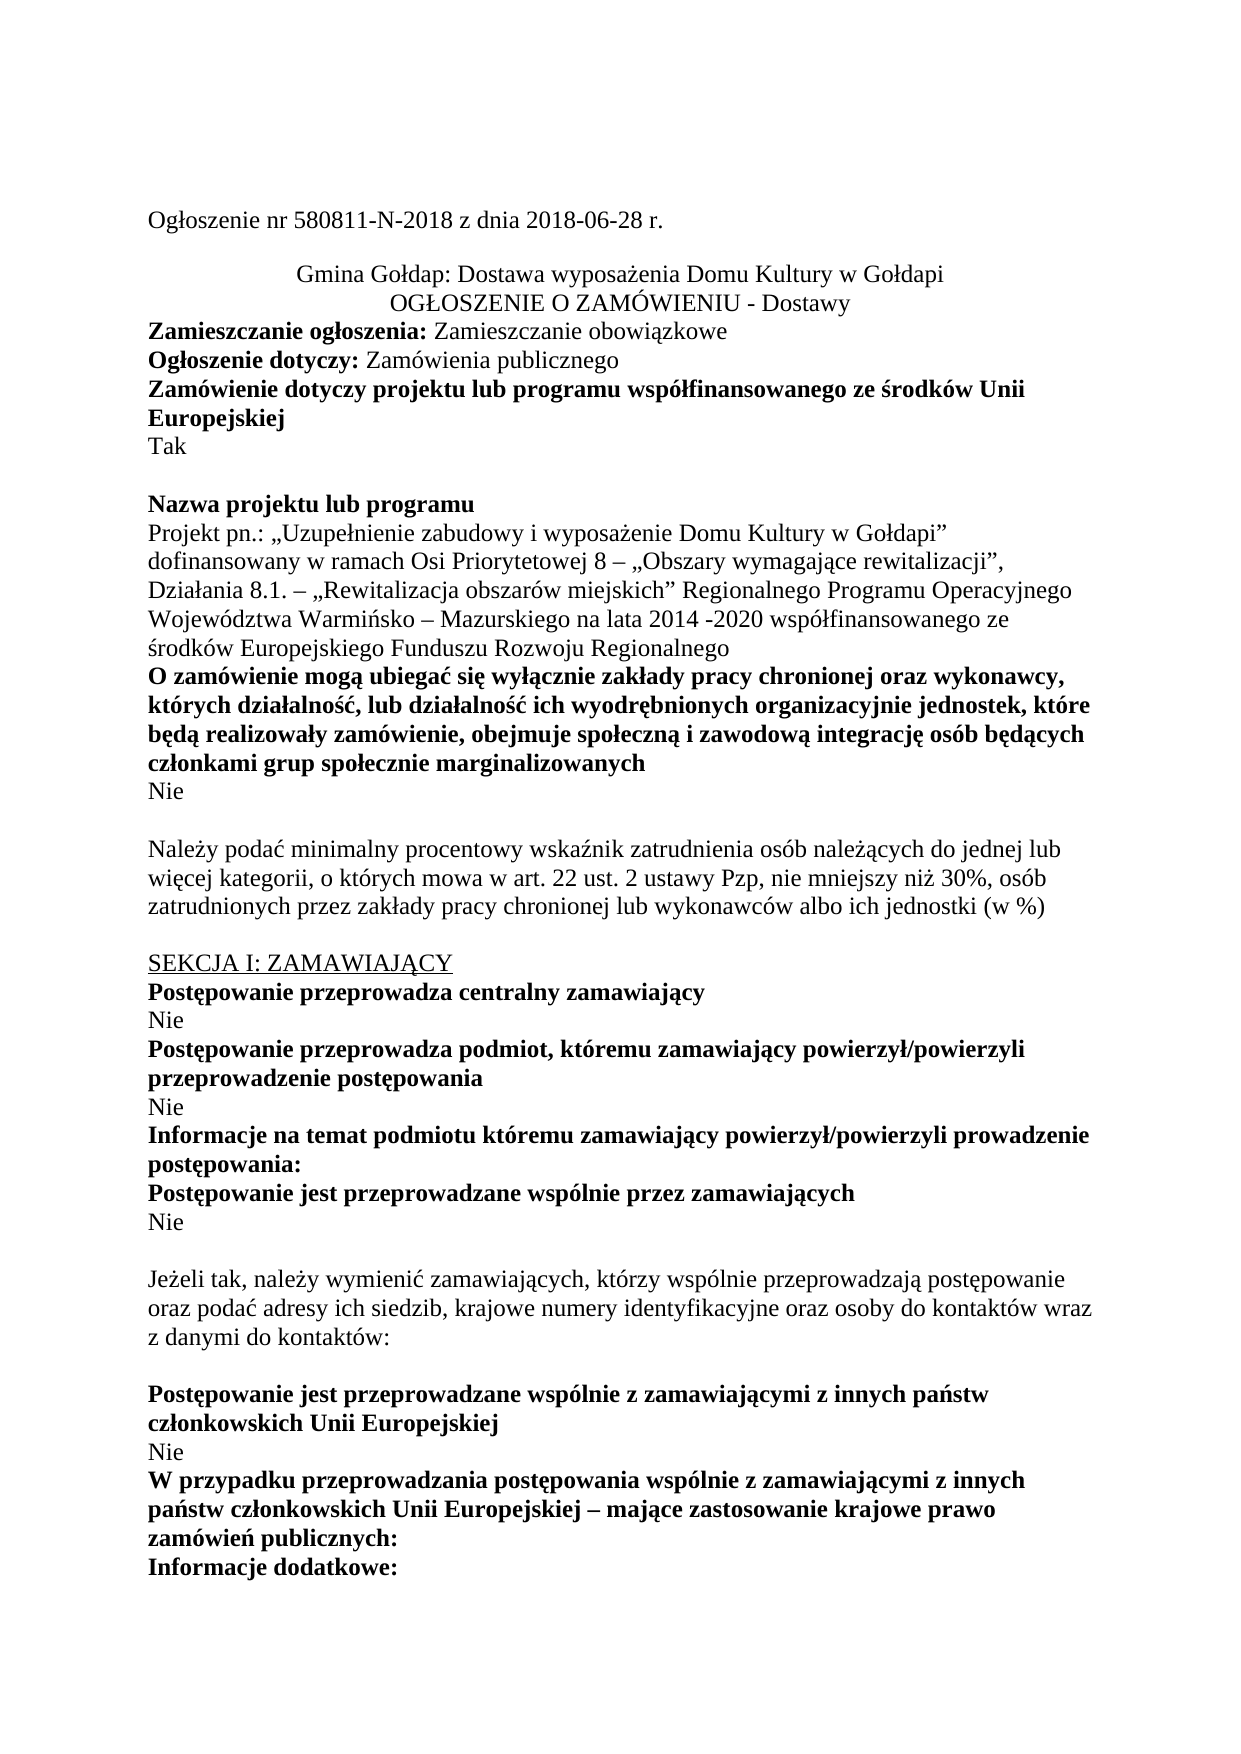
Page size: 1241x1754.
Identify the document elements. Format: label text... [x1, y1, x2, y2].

text Nie [148, 1207, 1093, 1236]
text Tak [148, 431, 1093, 460]
text Nazwa projektu lub programu Projekt pn.: „Uzupełnienie zabudowy i wyposażenie Domu Kultury w Gołdapi” dofinansowany w ramach Osi Priorytetowej 8 – „Obszary wymagające rewitalizacji”, Działania 8.1. – „Rewitalizacja obszarów miejskich” Regionalnego Programu Operacyjnego Województwa Warmińsko – Mazurskiego na lata 2014 -2020 współfinansowanego ze środków Europejskiego Funduszu Rozwoju Regionalnego [148, 460, 1093, 661]
text Nie [148, 776, 1093, 805]
text Należy podać minimalny procentowy wskaźnik zatrudnienia osób należących do jednej lub więcej kategorii, o których mowa w art. 22 ust. 2 ustawy Pzp, nie mniejszy niż 30%, osób zatrudnionych przez zakłady pracy chronionej lub wykonawców albo ich jednostki (w %) [148, 805, 1093, 948]
text Ogłoszenie nr 580811-N-2018 z dnia 2018-06-28 r. [148, 148, 1093, 234]
text Gmina Gołdap: Dostawa wyposażenia Domu Kultury w Gołdapi OGŁOSZENIE O ZAMÓWIENIU - Dostawy [148, 259, 1093, 316]
text Zamieszczanie ogłoszenia: Zamieszczanie obowiązkowe [148, 316, 1093, 345]
text Ogłoszenie dotyczy: Zamówienia publicznego [148, 345, 1093, 374]
text O zamówienie mogą ubiegać się wyłącznie zakłady pracy chronionej oraz wykonawcy, których działalność, lub działalność ich wyodrębnionych organizacyjnie jednostek, które będą realizowały zamówienie, obejmuje społeczną i zawodową integrację osób będących członkami grup społecznie marginalizowanych [148, 661, 1093, 776]
text SEKCJA I: ZAMAWIAJĄCY [148, 948, 1093, 977]
text Nie [148, 1437, 1093, 1466]
text Zamówienie dotyczy projektu lub programu współfinansowanego ze środków Unii Europejskiej [148, 374, 1093, 431]
text Nie [148, 1006, 1093, 1034]
text Nie [148, 1092, 1093, 1121]
text Postępowanie przeprowadza centralny zamawiający [148, 977, 1093, 1006]
text Informacje na temat podmiotu któremu zamawiający powierzył/powierzyli prowadzenie postępowania: Postępowanie jest przeprowadzane wspólnie przez zamawiających [148, 1121, 1093, 1207]
text W przypadku przeprowadzania postępowania wspólnie z zamawiającymi z innych państw członkowskich Unii Europejskiej – mające zastosowanie krajowe prawo zamówień publicznych: Informacje dodatkowe: [148, 1466, 1093, 1581]
text Jeżeli tak, należy wymienić zamawiających, którzy wspólnie przeprowadzają postępowanie oraz podać adresy ich siedzib, krajowe numery identyfikacyjne oraz osoby do kontaktów wraz z danymi do kontaktów: Postępowanie jest przeprowadzane wspólnie z zamawiającymi z innych państw członkowskich Unii Europejskiej [148, 1236, 1093, 1437]
text Postępowanie przeprowadza podmiot, któremu zamawiający powierzył/powierzyli przeprowadzenie postępowania [148, 1034, 1093, 1092]
